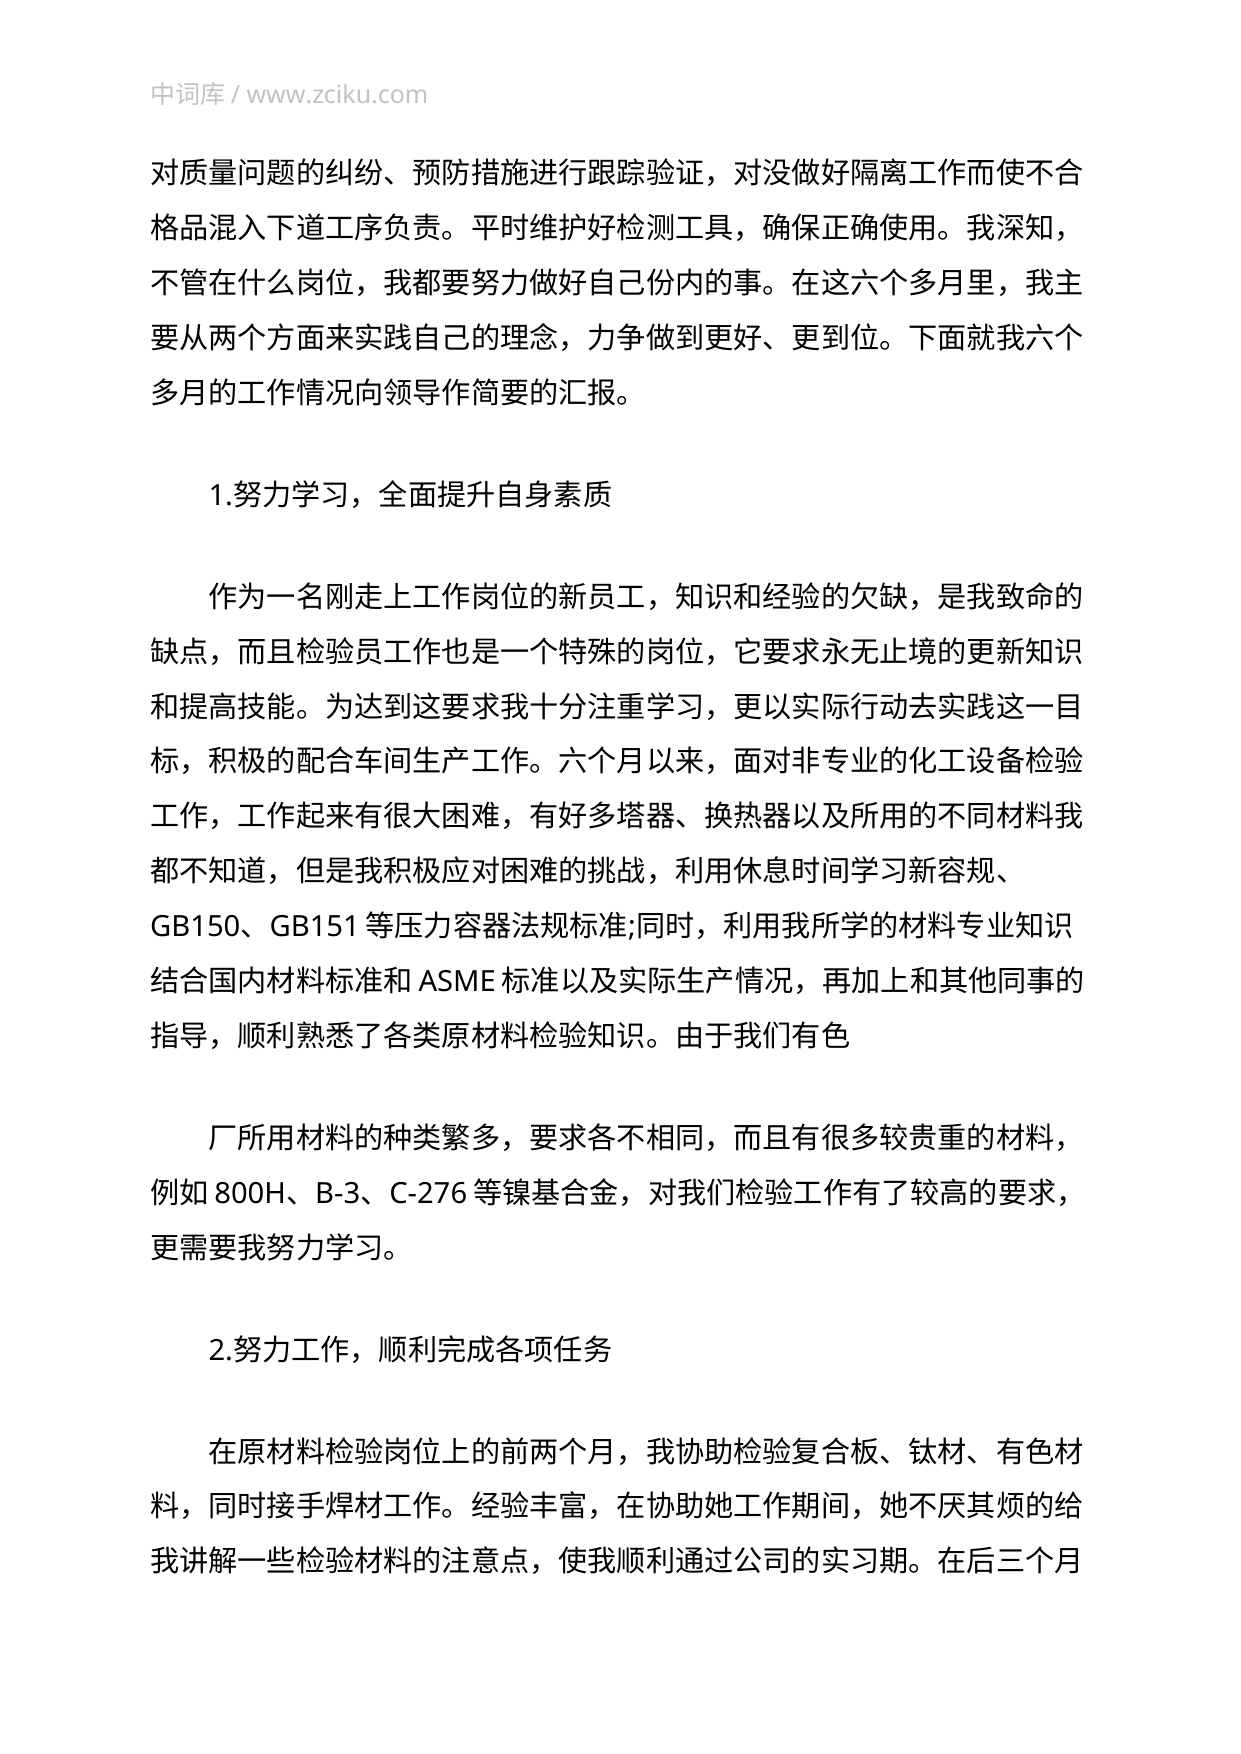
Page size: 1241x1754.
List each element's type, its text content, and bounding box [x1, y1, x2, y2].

text 作为一名刚走上工作岗位的新员工，知识和经验的欠缺，是我致命的缺点，而且检验员工作也是一个特殊的岗位，它要求永无止境的更新知识和提高技能。为达到这要求我十分注重学习，更以实际行动去实践这一目标，积极的配合车间生产工作。六个月以来，面对非专业的化工设备检验工作，工作起来有很大困难，有好多塔器、换热器以及所用的不同材料我都不知道，但是我积极应对困难的挑战，利用休息时间学习新容规、GB150、GB151等压力容器法规标准;同时，利用我所学的材料专业知识结合国内材料标准和ASME标准以及实际生产情况，再加上和其他同事的指导，顺利熟悉了各类原材料检验知识。由于我们有色 [150, 573, 1090, 1055]
text 厂所用材料的种类繁多，要求各不相同，而且有很多较贵重的材料，例如800H、B-3、C-276等镍基合金，对我们检验工作有了较高的要求，更需要我努力学习。 [150, 1114, 1090, 1267]
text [150, 150, 1090, 412]
text 2.努力工作，顺利完成各项任务 [150, 1326, 1090, 1368]
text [150, 1428, 1090, 1580]
text 1.努力学习，全面提升自身素质 [150, 471, 1090, 514]
